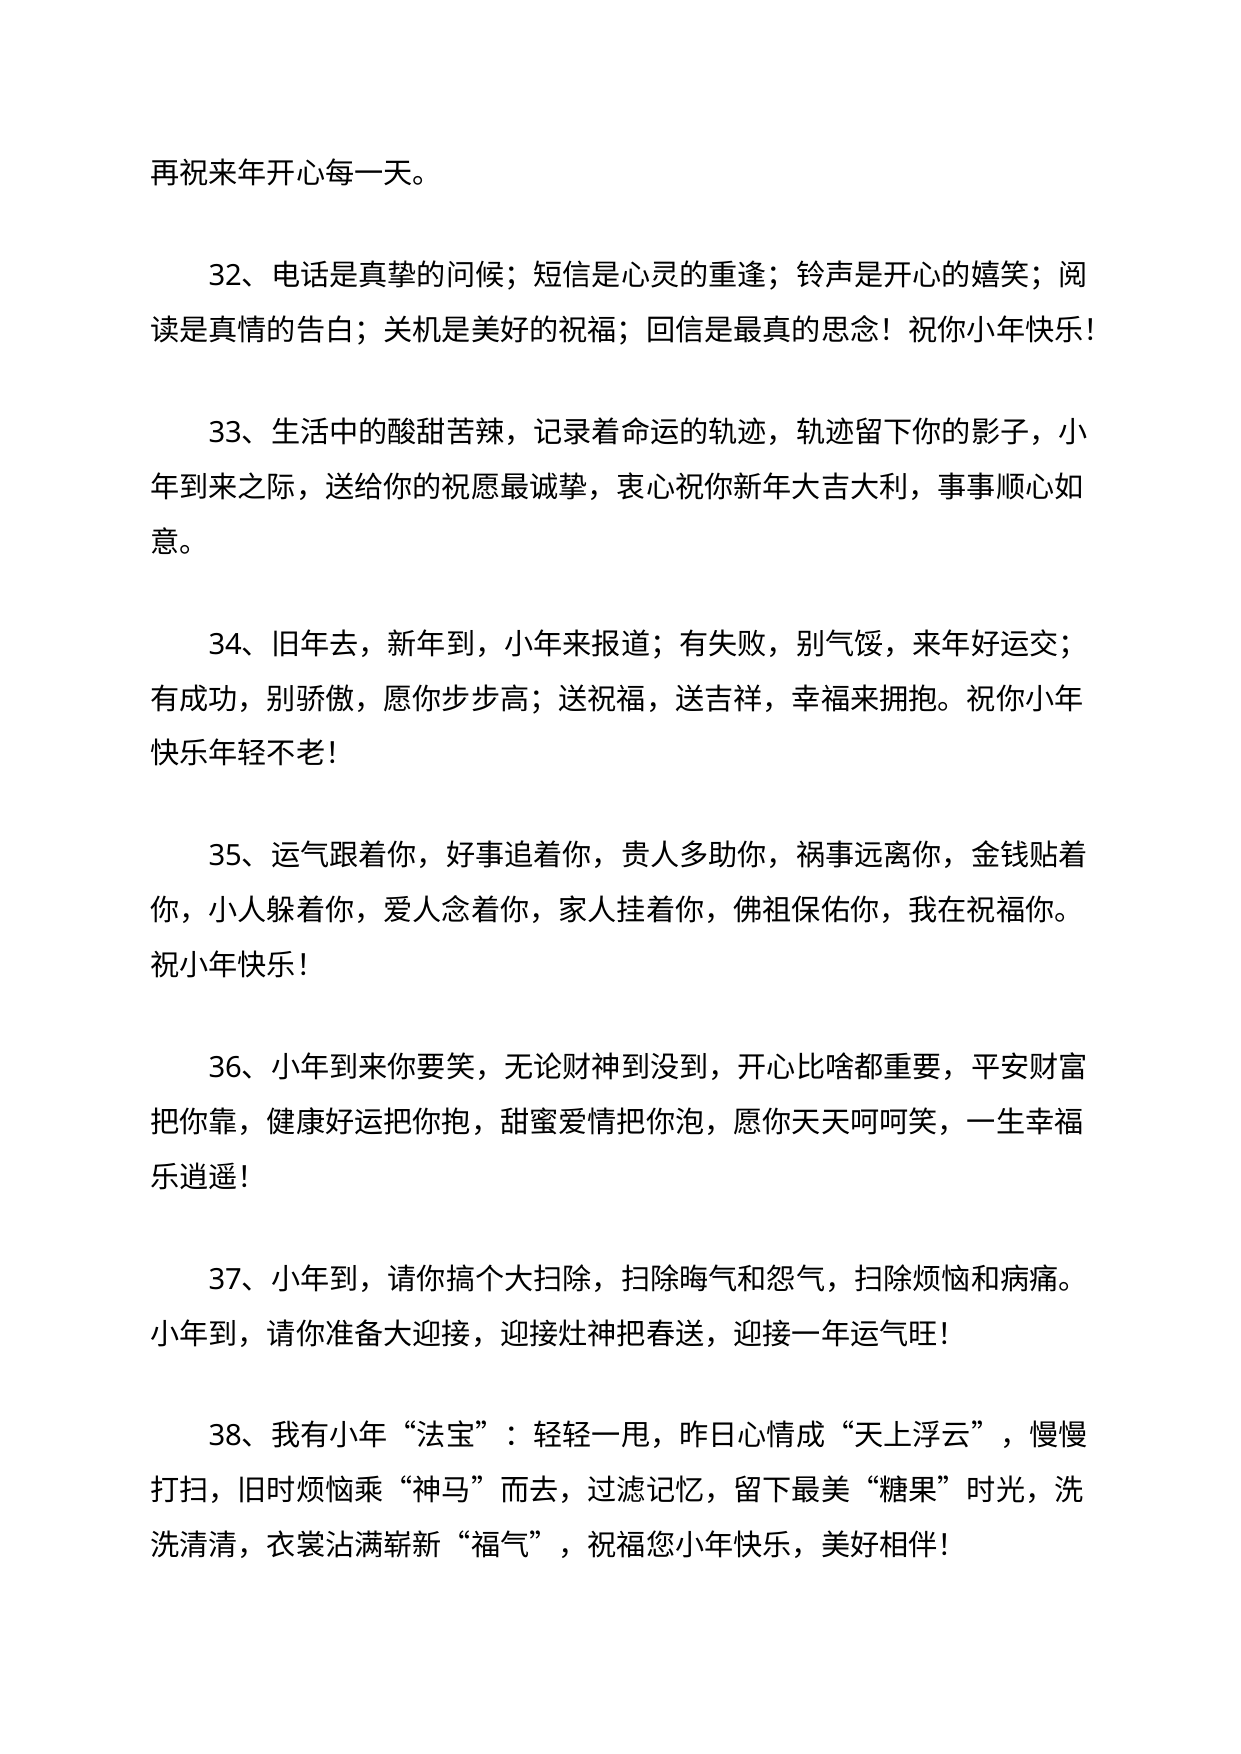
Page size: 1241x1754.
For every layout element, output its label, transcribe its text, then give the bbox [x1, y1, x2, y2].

text 33、生活中的酸甜苦辣，记录着命运的轨迹，轨迹留下你的影子，小年到来之际，送给你的祝愿最诚挚，衷心祝你新年大吉大利，事事顺心如意。 [150, 408, 1090, 561]
text 32、电话是真挚的问候；短信是心灵的重逢；铃声是开心的嬉笑；阅读是真情的告白；关机是美好的祝福；回信是最真的思念！祝你小年快乐！ [150, 252, 1090, 349]
text 37、小年到，请你搞个大扫除，扫除晦气和怨气，扫除烦恼和病痛。小年到，请你准备大迎接，迎接灶神把春送，迎接一年运气旺！ [150, 1255, 1090, 1352]
text 36、小年到来你要笑，无论财神到没到，开心比啥都重要，平安财富把你靠，健康好运把你抱，甜蜜爱情把你泡，愿你天天呵呵笑，一生幸福乐逍遥！ [150, 1043, 1090, 1196]
text 34、旧年去，新年到，小年来报道；有失败，别气馁，来年好运交；有成功，别骄傲，愿你步步高；送祝福，送吉祥，幸福来拥抱。祝你小年快乐年轻不老！ [150, 620, 1090, 772]
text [150, 150, 1090, 192]
text 38、我有小年“法宝”：轻轻一甩，昨日心情成“天上浮云”，慢慢打扫，旧时烦恼乘“神马”而去，过滤记忆，留下最美“糖果”时光，洗洗清清，衣裳沾满崭新“福气”，祝福您小年快乐，美好相伴！ [150, 1412, 1090, 1564]
text 35、运气跟着你，好事追着你，贵人多助你，祸事远离你，金钱贴着你，小人躲着你，爱人念着你，家人挂着你，佛祖保佑你，我在祝福你。祝小年快乐！ [150, 832, 1090, 984]
